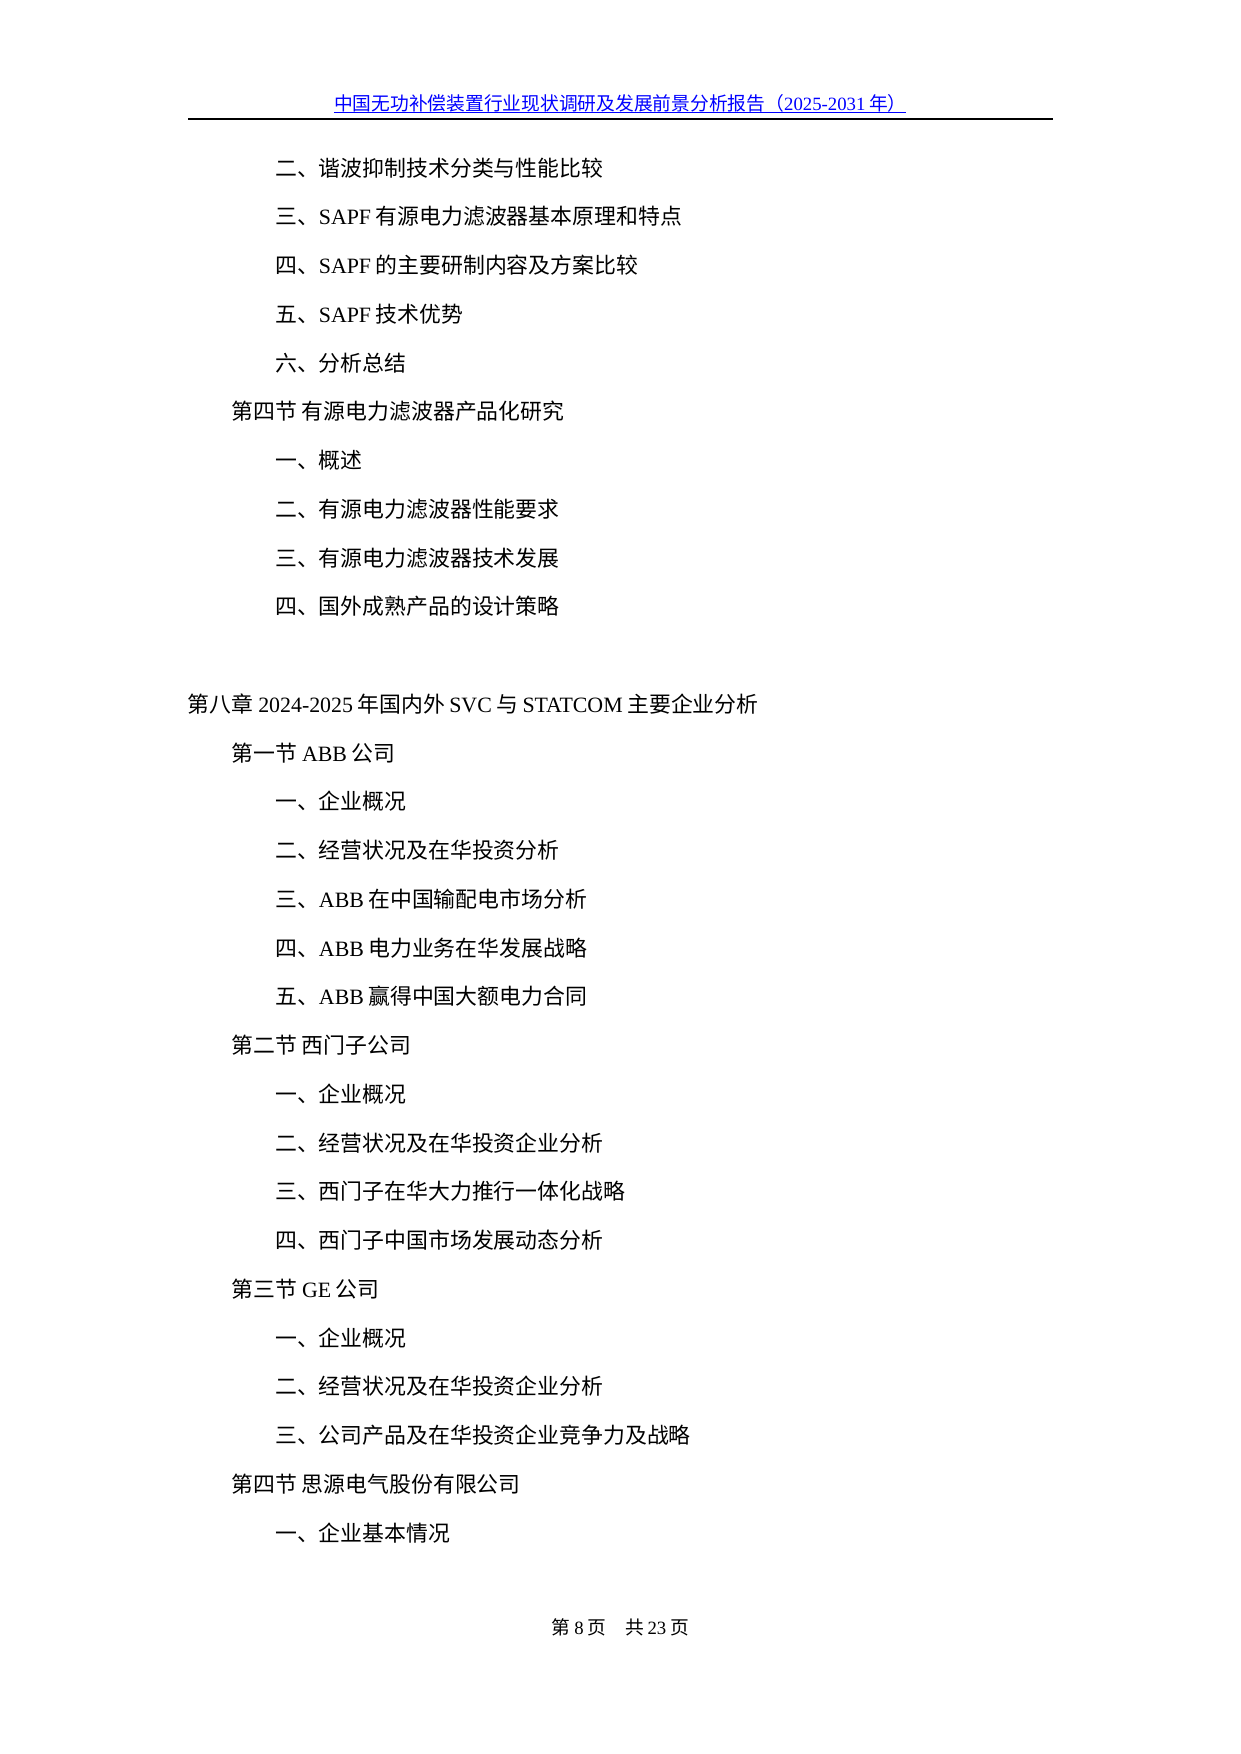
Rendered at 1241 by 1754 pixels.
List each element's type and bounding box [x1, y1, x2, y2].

text [187, 150, 1053, 1548]
